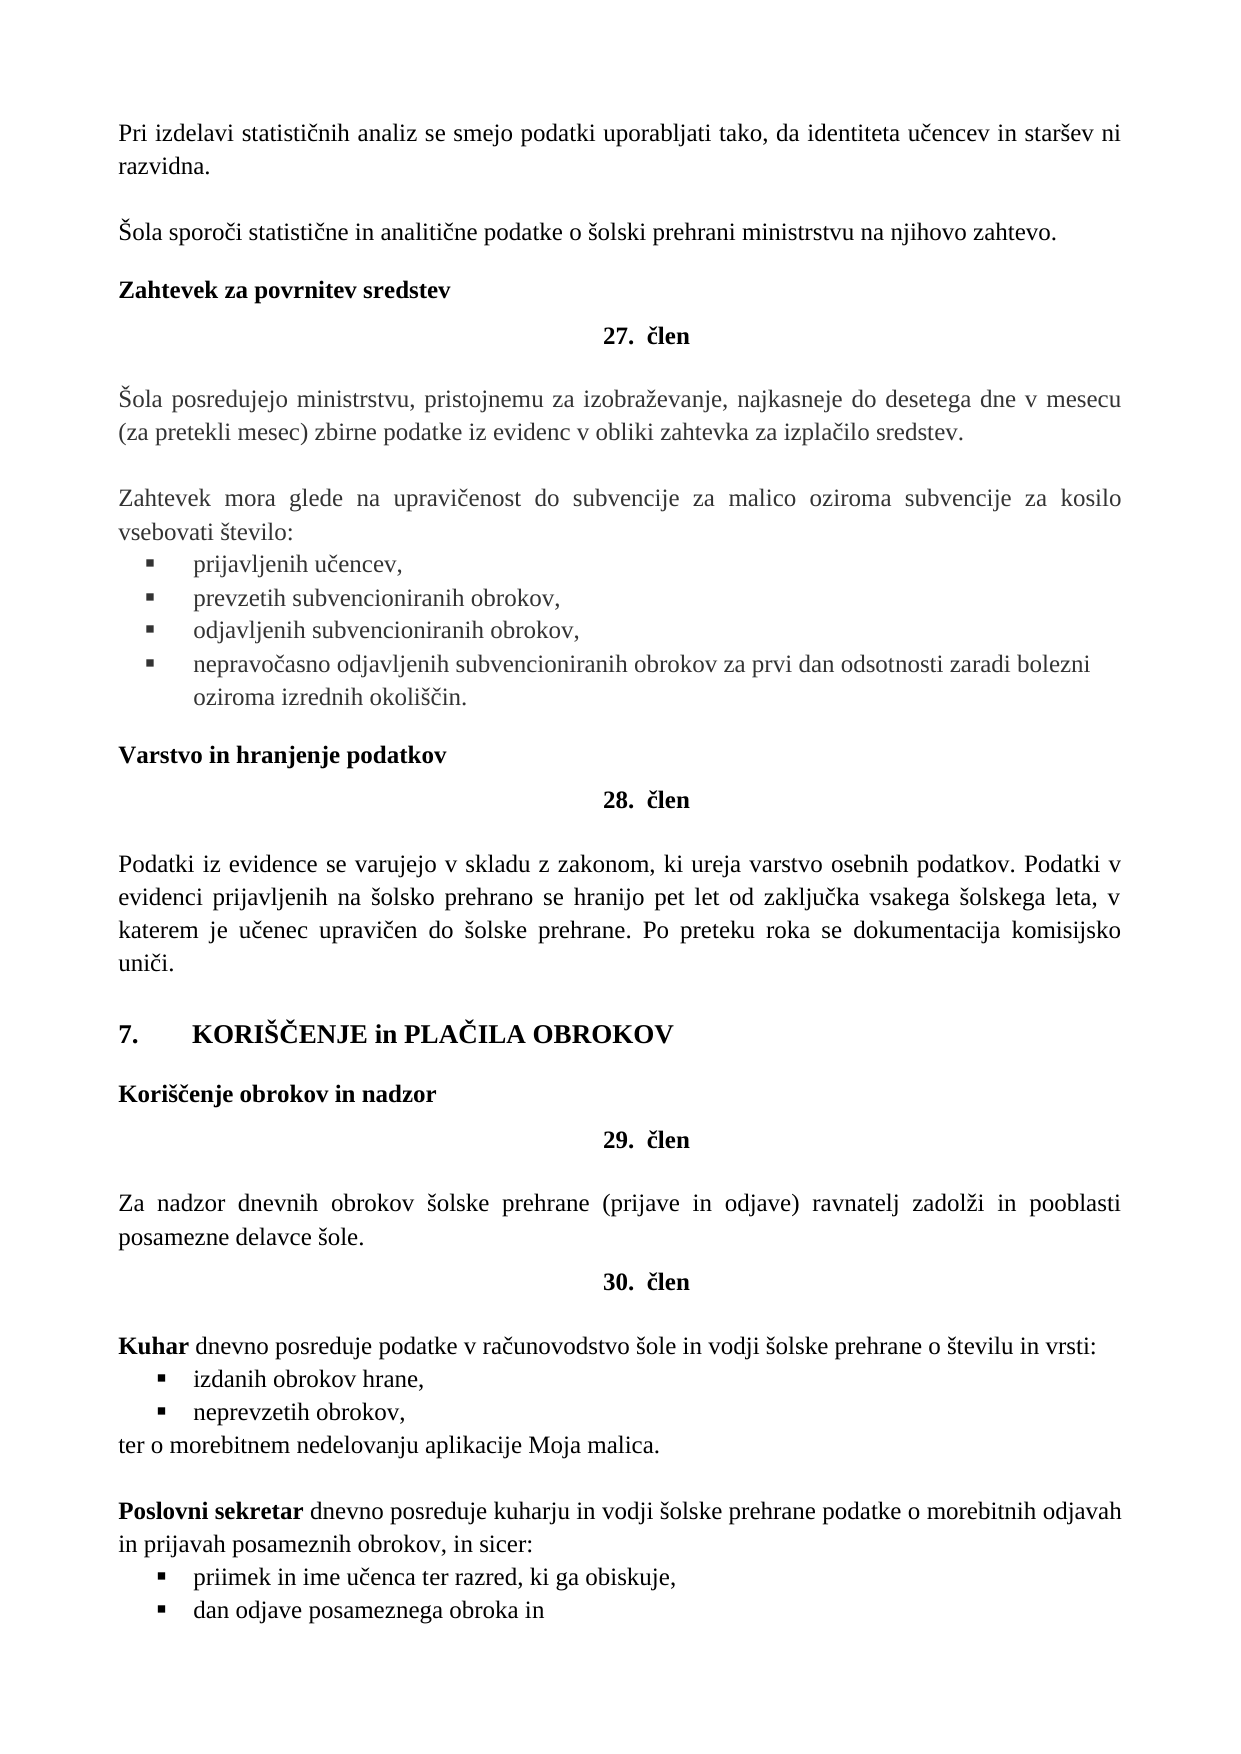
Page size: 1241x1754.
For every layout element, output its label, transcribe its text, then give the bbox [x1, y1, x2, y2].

list Šola sporoči statistične in analitične podatke o šolski prehrani ministrstvu na njihovo zahtevo. [118, 217, 1122, 246]
text člen [170, 1267, 1122, 1296]
list dan odjave posameznega obroka in [156, 1595, 1122, 1624]
text Varstvo in hranjenje podatkov [118, 740, 1122, 768]
text Zahtevek za povrnitev sredstev [118, 275, 1122, 304]
list priimek in ime učenca ter razred, ki ga obiskuje, [156, 1562, 1122, 1591]
text Pri izdelavi statističnih analiz se smejo podatki uporabljati tako, da identiteta učencev in staršev ni razvidna. [118, 118, 1122, 180]
text Kuhar dnevno posreduje podatke v računovodstvo šole in vodji šolske prehrane o številu in vrsti: [118, 1331, 1122, 1359]
list neprevzetih obrokov, [156, 1397, 1122, 1426]
text člen [170, 1125, 1122, 1153]
list nepravočasno odjavljenih subvencioniranih obrokov za prvi dan odsotnosti zaradi bolezni oziroma izrednih okoliščin. [156, 649, 1122, 710]
text Zahtevek mora glede na upravičenost do subvencije za malico oziroma subvencije za kosilo vsebovati število: [118, 483, 1122, 545]
text člen [170, 321, 1122, 349]
text ter o morebitnem nedelovanju aplikacije Moja malica. [118, 1430, 1122, 1459]
text člen [170, 785, 1122, 814]
text Poslovni sekretar dnevno posreduje kuharju in vodji šolske prehrane podatke o morebitnih odjavah in prijavah posameznih obrokov, in sicer: [118, 1496, 1122, 1558]
subtitle KORIŠČENJE in PLAČILA OBROKOV [118, 1018, 1122, 1050]
text Za nadzor dnevnih obrokov šolske prehrane (prijave in odjave) ravnatelj zadolži in pooblasti posamezne delavce šole. [118, 1188, 1122, 1250]
list odjavljenih subvencioniranih obrokov, [156, 616, 1122, 644]
text Koriščenje obrokov in nadzor [118, 1079, 1122, 1108]
list prijavljenih učencev, [156, 549, 1122, 578]
text Šola posredujejo ministrstvu, pristojnemu za izobraževanje, najkasneje do desetega dne v mesecu (za pretekli mesec) zbirne podatke iz evidenc v obliki zahtevka za izplačilo sredstev. [118, 384, 1122, 446]
text Podatki iz evidence se varujejo v skladu z zakonom, ki ureja varstvo osebnih podatkov. Podatki v evidenci prijavljenih na šolsko prehrano se hranijo pet let od zaključka vsakega šolskega leta, v katerem je učenec upravičen do šolske prehrane. Po preteku roka se dokumentacija komisijsko uniči. [118, 849, 1122, 977]
list prevzetih subvencioniranih obrokov, [156, 583, 1122, 611]
list izdanih obrokov hrane, [156, 1364, 1122, 1393]
